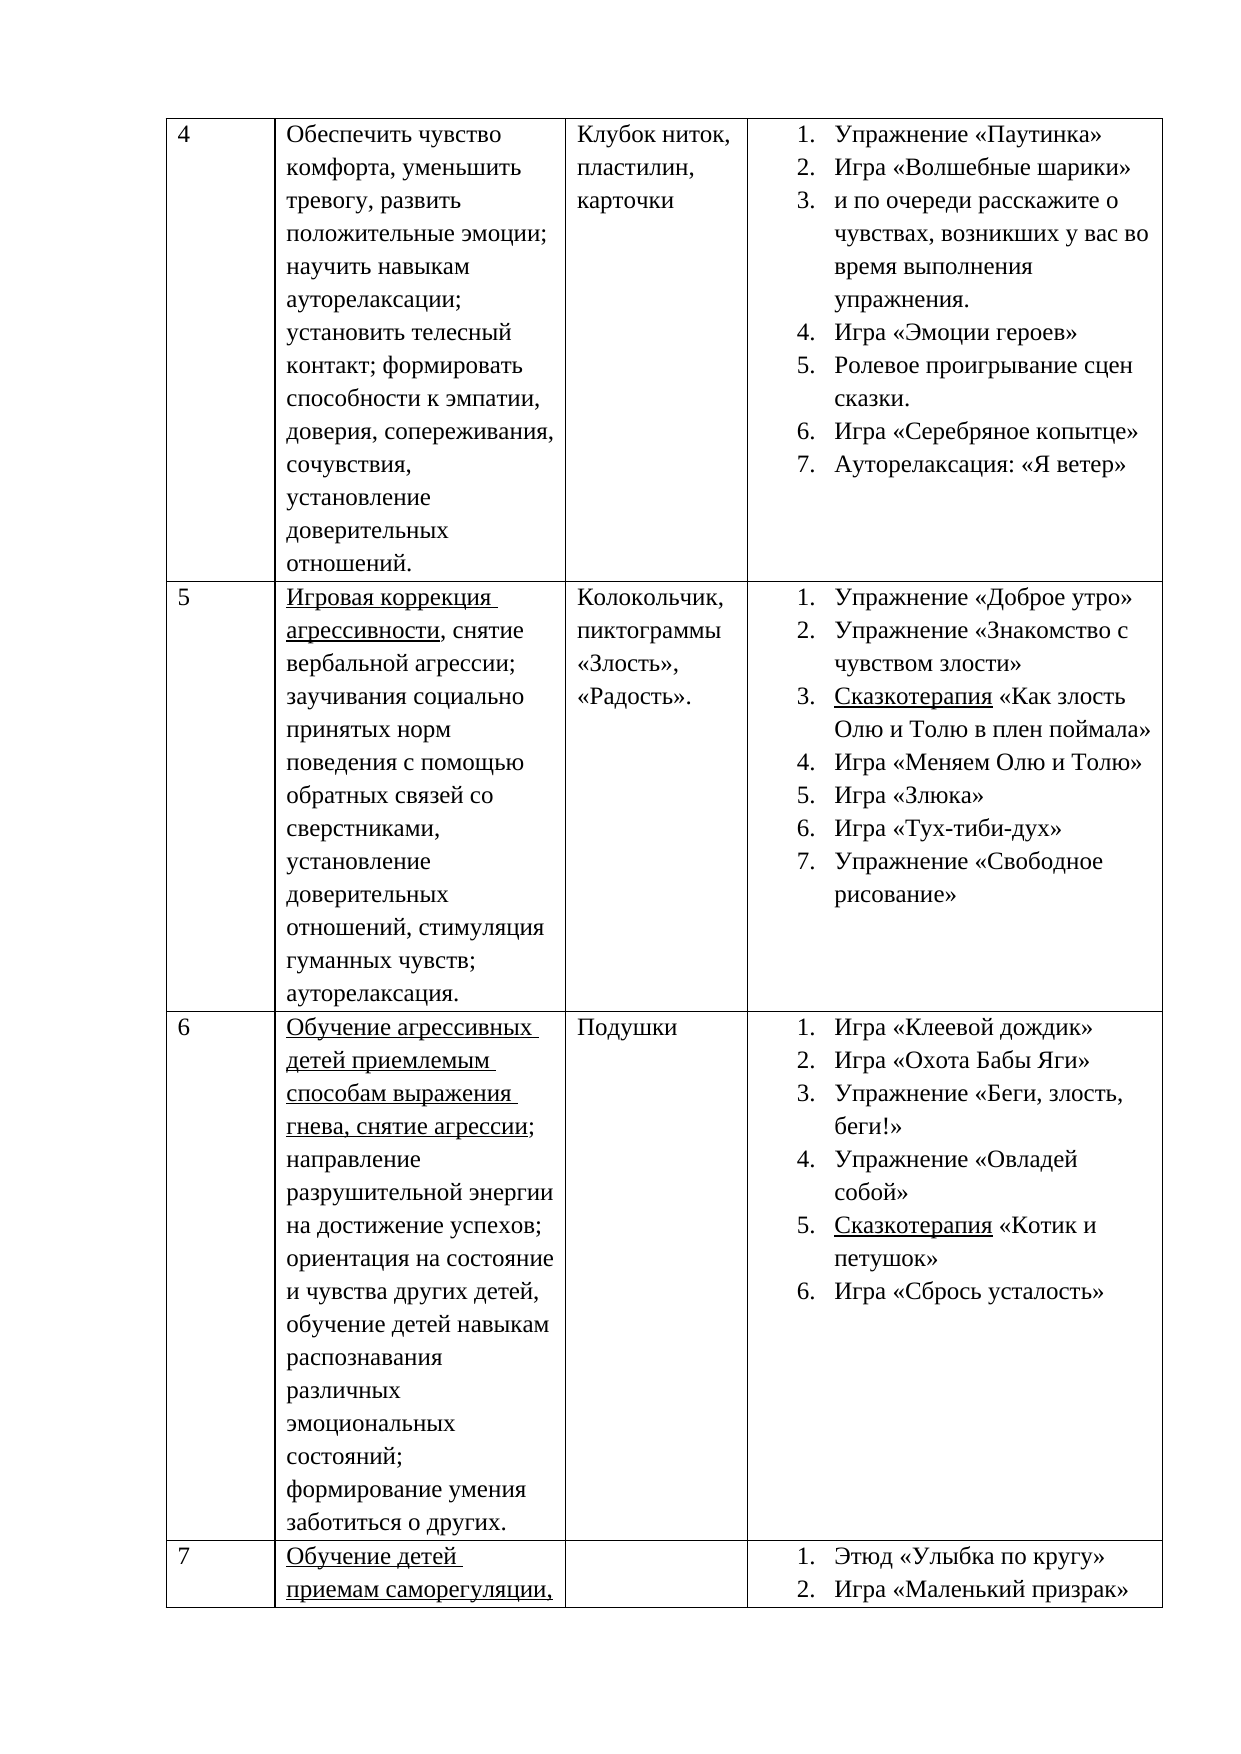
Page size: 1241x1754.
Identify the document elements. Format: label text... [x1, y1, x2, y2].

table_cell Упражнение «Паутинка» Игра «Волшебные шарики» и по очереди расскажите о чувствах, возникших у вас во время выполнения упражнения. Игра «Эмоции героев» Ролевое проигрывание сцен сказки. Игра «Серебряное копытце» Ауторелаксация: «Я ветер» [748, 119, 1162, 581]
table_cell Колокольчик, пиктограммы «Злость», «Радость». [566, 582, 747, 1011]
table_cell Клубок ниток, пластилин, карточки [566, 119, 747, 581]
table_cell Упражнение «Доброе утро» Упражнение «Знакомство с чувством злости» Сказкотерапия «Как злость Олю и Толю в плен поймала» Игра «Меняем Олю и Толю» Игра «Злюка» Игра «Тух-тиби-дух» Упражнение «Свободное рисование» [748, 582, 1162, 1011]
table_cell [566, 1541, 747, 1607]
table_cell Обучение агрессивных детей приемлемым способам выражения гнева, снятие агрессии; направление разрушительной энергии на достижение успехов; ориентация на состояние и чувства других детей, обучение детей навыкам распознавания различных эмоциональных состояний; формирование умения заботиться о других. [276, 1012, 565, 1540]
table_cell Обеспечить чувство комфорта, уменьшить тревогу, развить положительные эмоции; научить навыкам ауторелаксации; установить телесный контакт; формировать способности к эмпатии, доверия, сопереживания, сочувствия, установление доверительных отношений. [276, 119, 565, 581]
table_cell Игровая коррекция агрессивности, снятие вербальной агрессии; заучивания социально принятых норм поведения с помощью обратных связей со сверстниками, установление доверительных отношений, стимуляция гуманных чувств; ауторелаксация. [276, 582, 565, 1011]
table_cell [276, 1541, 565, 1607]
table_cell 6 [167, 1012, 274, 1540]
table_cell 7 [167, 1541, 274, 1607]
table_cell 4 [167, 119, 274, 581]
table_cell 5 [167, 582, 274, 1011]
table_cell Игра «Клеевой дождик» Игра «Охота Бабы Яги» Упражнение «Беги, злость, беги!» Упражнение «Овладей собой» Сказкотерапия «Котик и петушок» Игра «Сбрось усталость» [748, 1012, 1162, 1540]
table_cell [748, 1541, 1162, 1607]
table_cell Подушки [566, 1012, 747, 1540]
